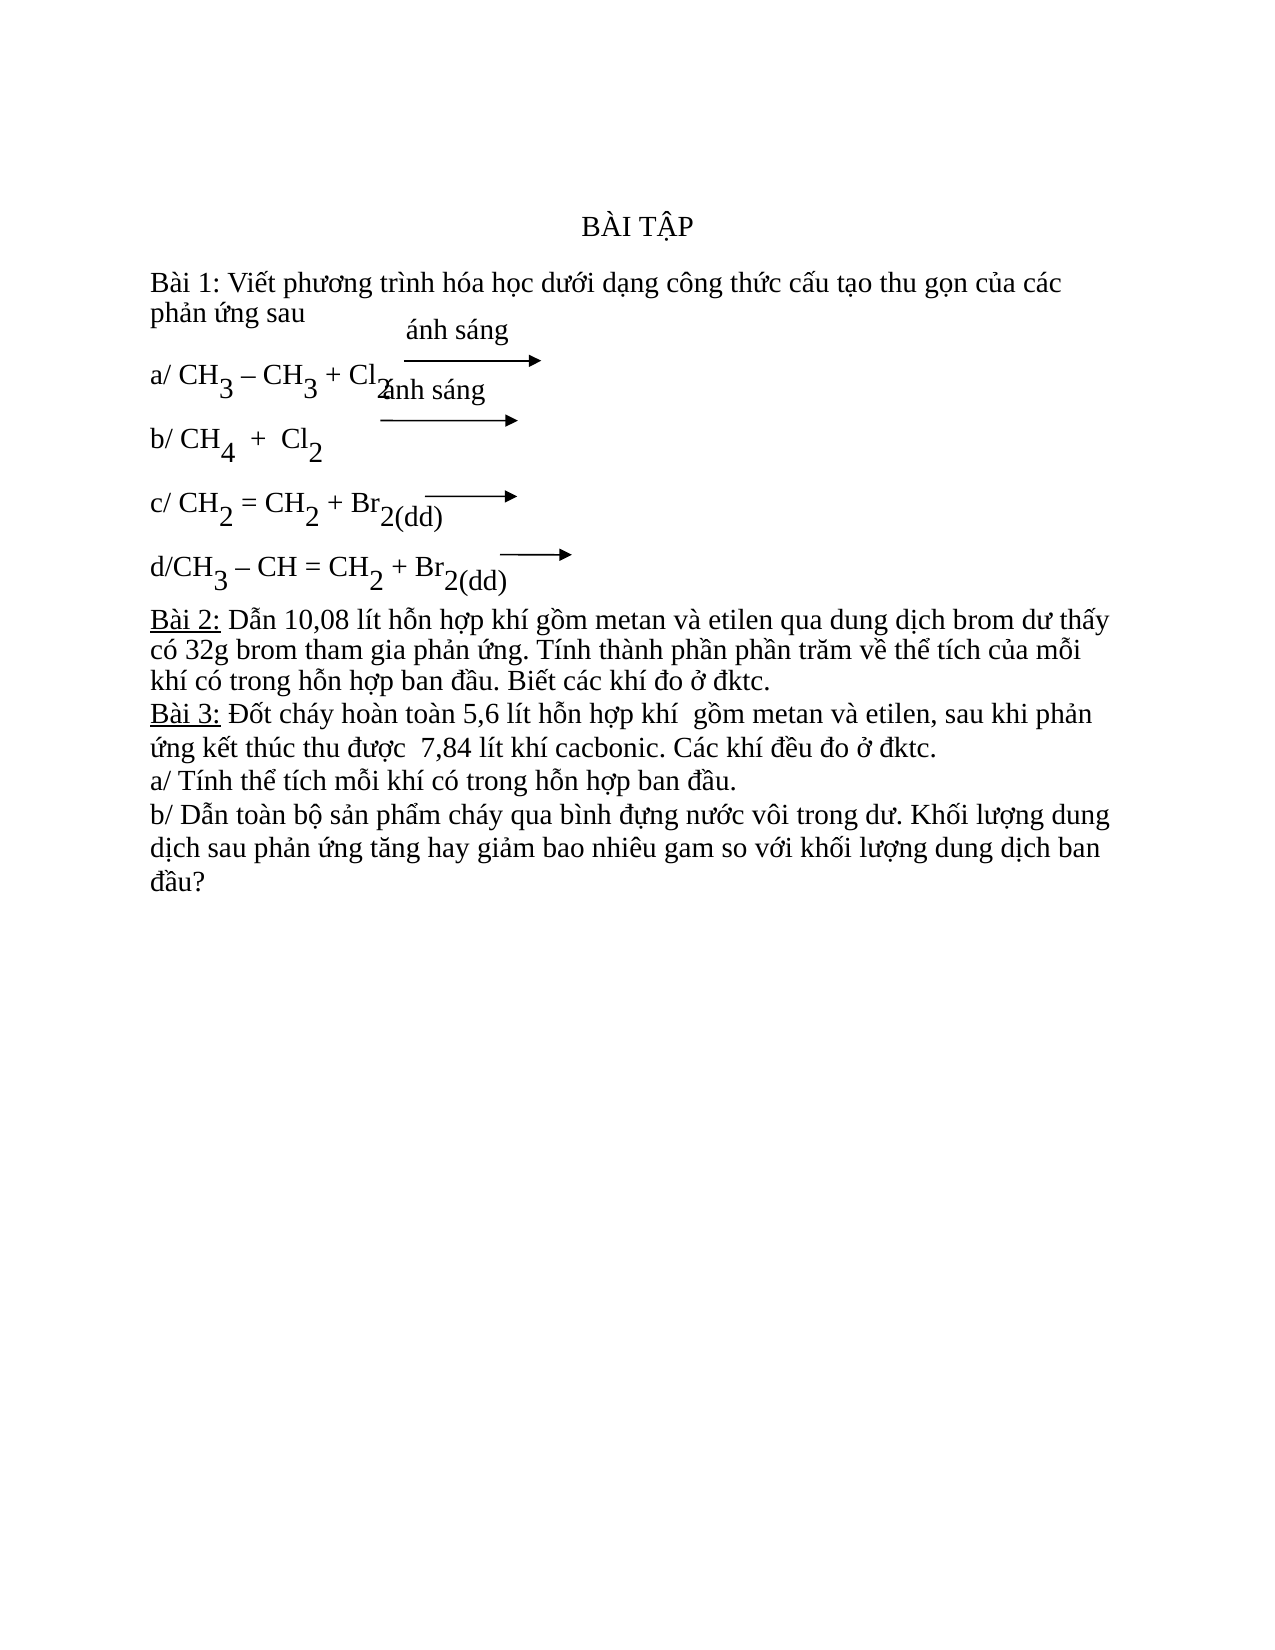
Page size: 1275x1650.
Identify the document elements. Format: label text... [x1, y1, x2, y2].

text a/ CH3 – CH3 + Cl2 [150, 350, 1125, 393]
text Bài 2: Dẫn 10,08 lít hỗn hợp khí gồm metan và etilen qua dung dịch brom dư thấy có 32g brom tham gia phản ứng. Tính thành phần phần trăm về thể tích của mỗi khí có trong hỗn hợp ban đầu. Biết các khí đo ở đktc. [150, 606, 1125, 696]
text b/ Dẫn toàn bộ sản phẩm cháy qua bình đựng nước vôi trong dư. Khối lượng dung dịch sau phản ứng tăng hay giảm bao nhiêu gam so với khối lượng dung dịch ban đầu? [150, 797, 1125, 897]
text b/ CH4 + Cl2 [150, 414, 1125, 457]
text c/ CH2 = CH2 + Br2(dd) [150, 478, 1125, 521]
text BÀI TẬP [150, 209, 1125, 243]
text Bài 3: Đốt cháy hoàn toàn 5,6 lít hỗn hợp khí gồm metan và etilen, sau khi phản ứng kết thúc thu được 7,84 lít khí cacbonic. Các khí đều đo ở đktc. [150, 696, 1125, 763]
text Bài 1: Viết phương trình hóa học dưới dạng công thức cấu tạo thu gọn của các phản ứng sau [150, 269, 1125, 329]
text d/CH3 – CH = CH2 + Br2(dd) [150, 542, 1125, 585]
text a/ Tính thể tích mỗi khí có trong hỗn hợp ban đầu. [150, 763, 1125, 797]
